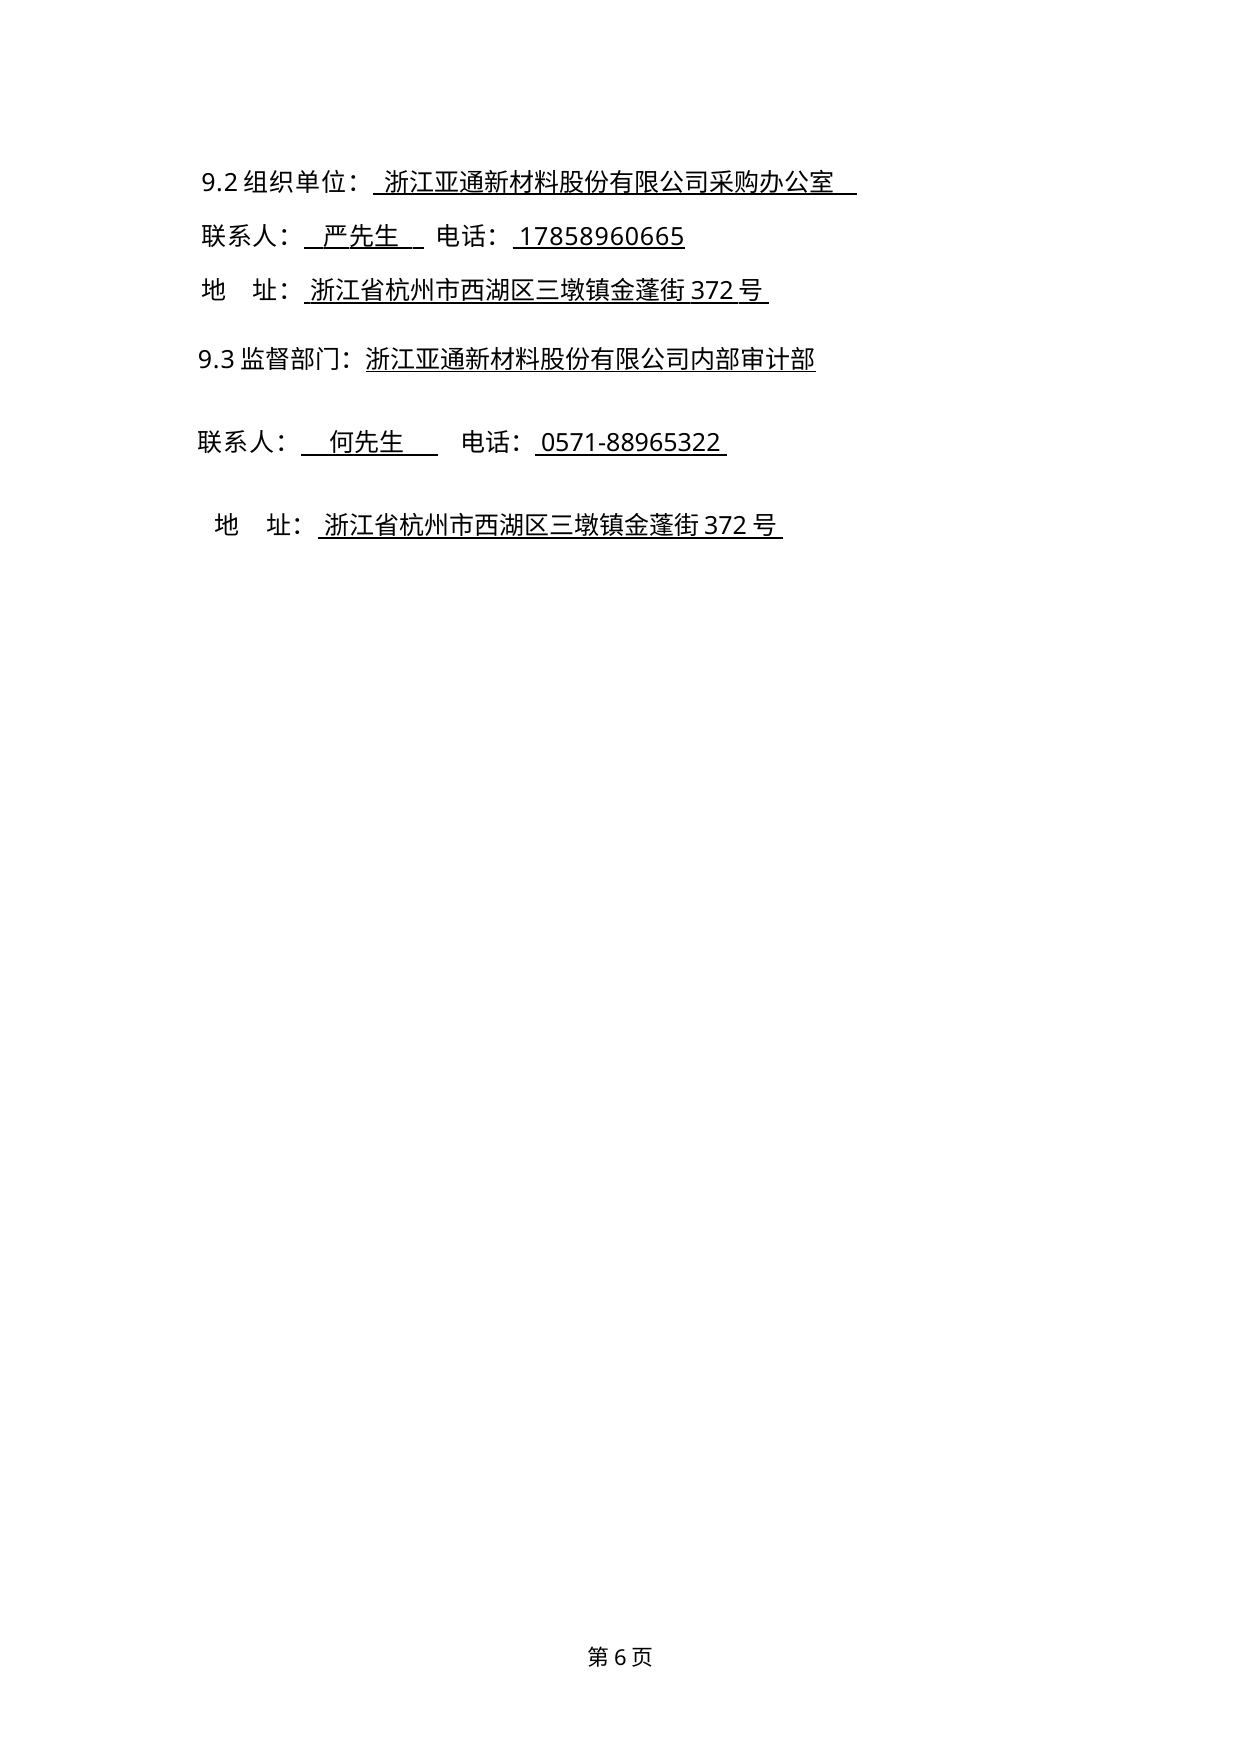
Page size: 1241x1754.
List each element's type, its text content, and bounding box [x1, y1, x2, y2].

text 地 址： 浙江省杭州市西湖区三墩镇金蓬街372号 [148, 271, 1093, 307]
text 9.2组织单位： 浙江亚通新材料股份有限公司采购办公室 [148, 162, 1093, 198]
text 9.3监督部门：浙江亚通新材料股份有限公司内部审计部 [148, 325, 1093, 390]
text 联系人： 何先生 电话： 0571-88965322 [148, 408, 1093, 473]
text 联系人： 严先生 电话： 17858960665 [148, 216, 1093, 253]
text 地 址： 浙江省杭州市西湖区三墩镇金蓬街372号 [148, 491, 1093, 556]
